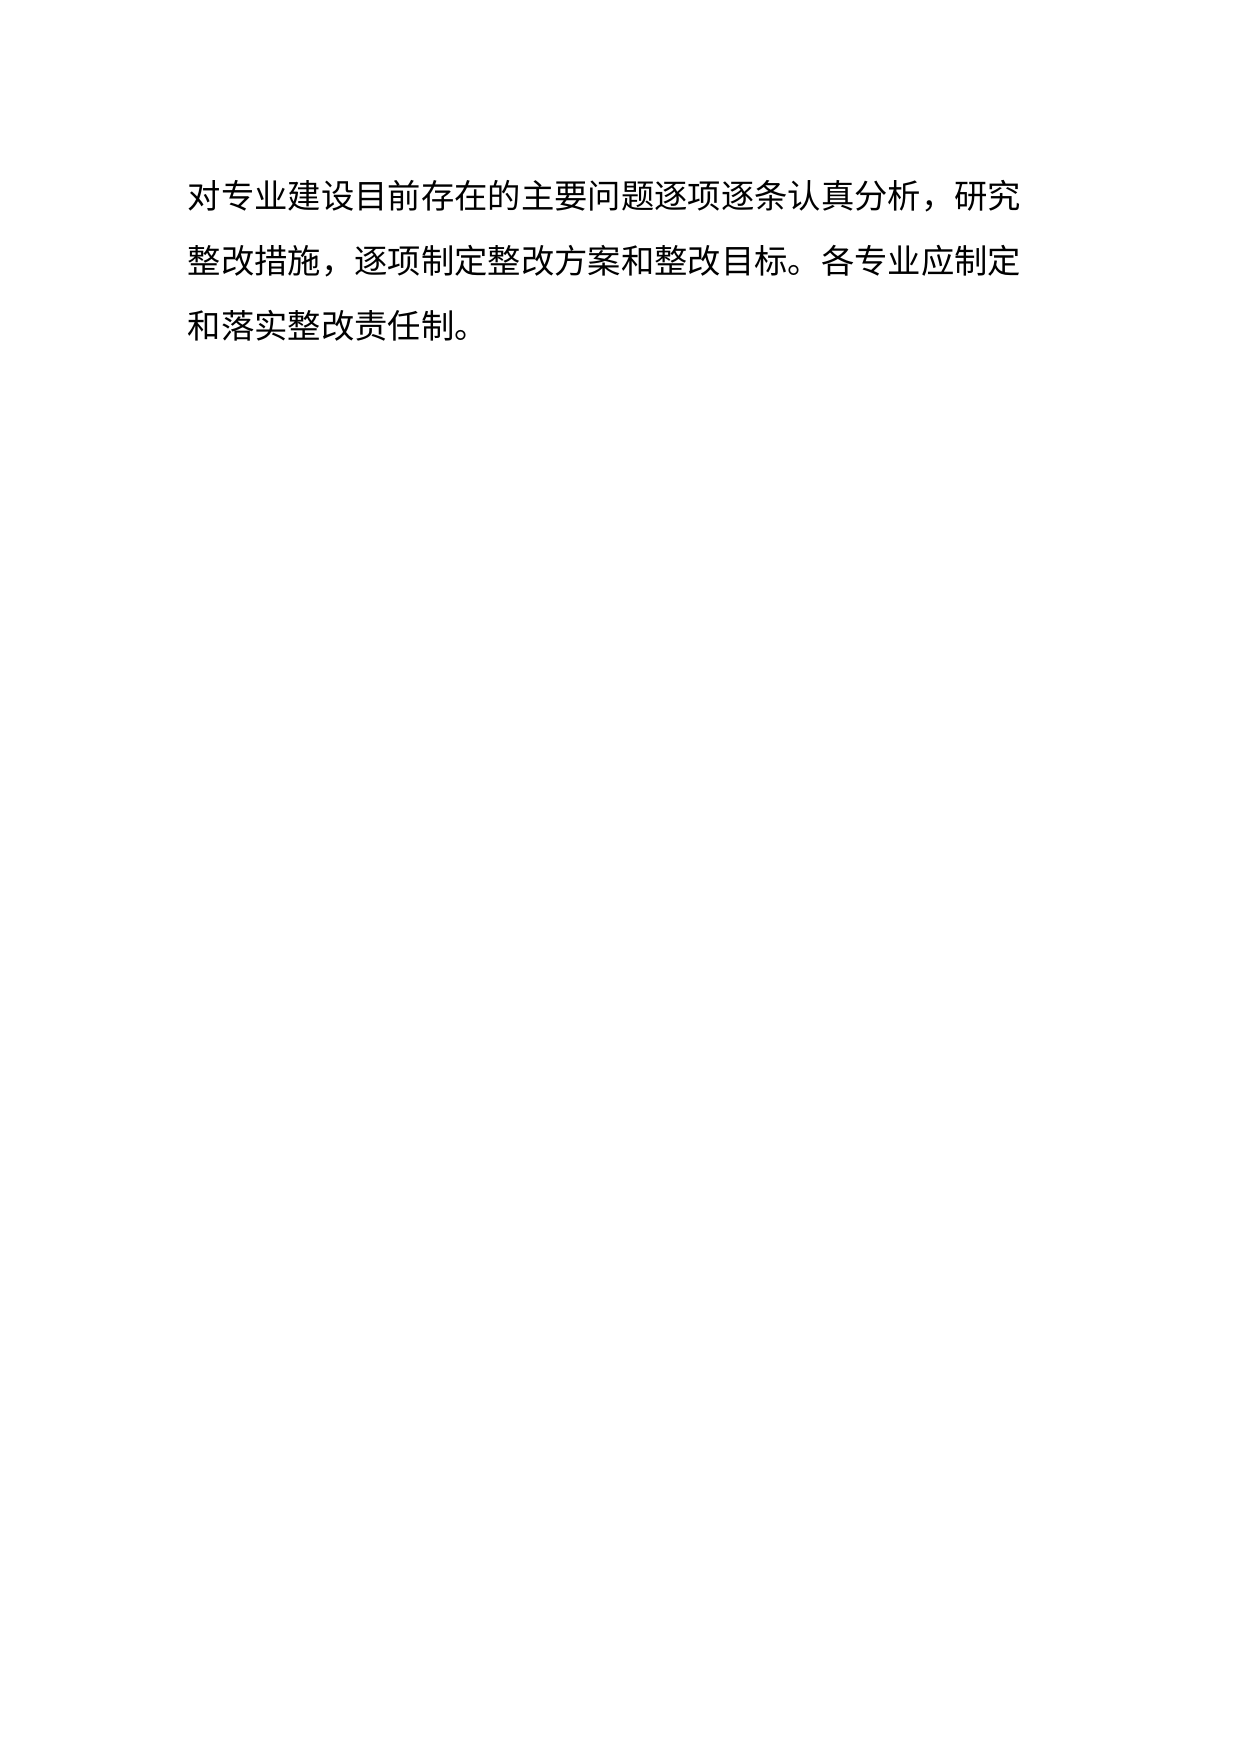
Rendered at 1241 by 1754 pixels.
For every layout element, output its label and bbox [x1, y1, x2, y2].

text [187, 162, 1053, 357]
